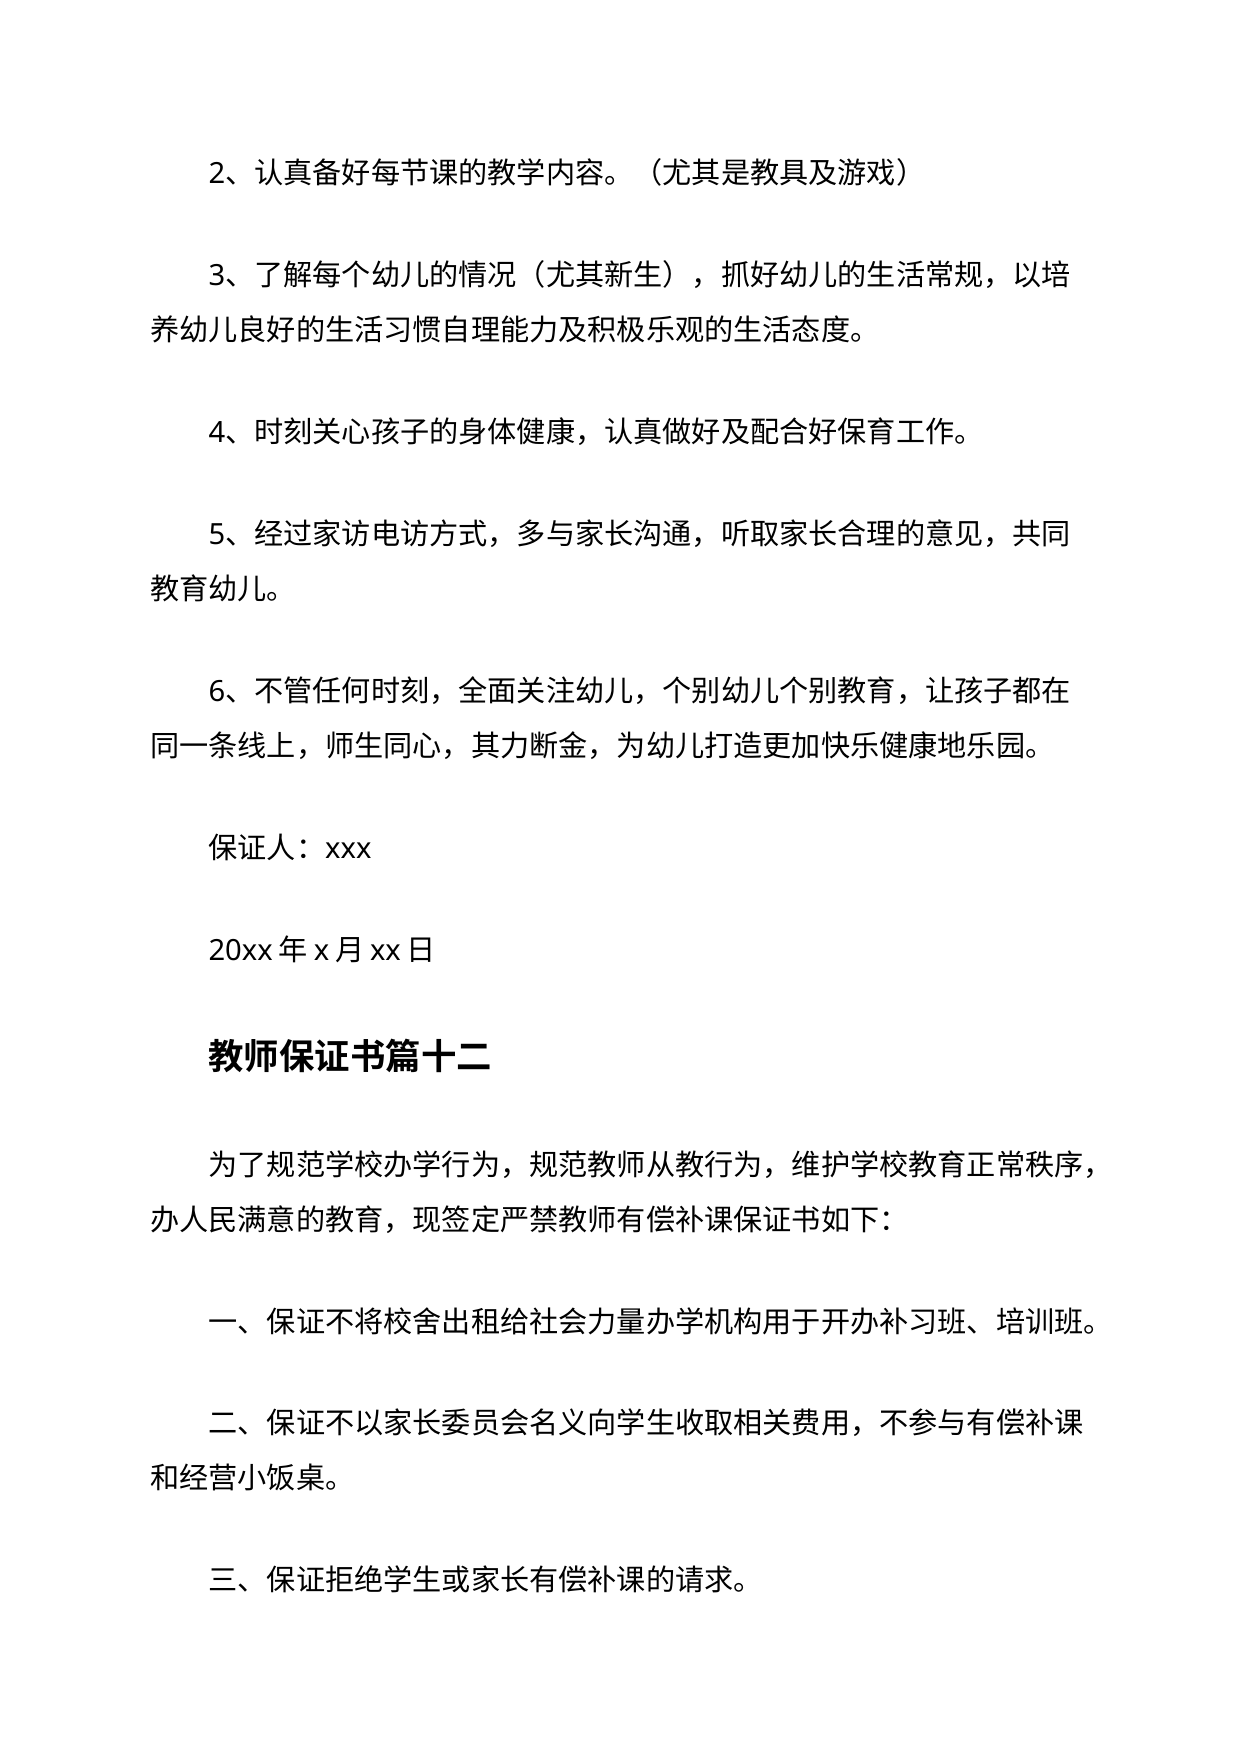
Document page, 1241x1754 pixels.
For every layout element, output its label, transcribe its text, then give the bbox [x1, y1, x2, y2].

text 5、经过家访电访方式，多与家长沟通，听取家长合理的意见，共同教育幼儿。 [150, 511, 1090, 608]
text 教师保证书篇十二 [150, 1028, 1090, 1079]
text 保证人：xxx [150, 824, 1090, 867]
text 20xx年x月xx日 [150, 926, 1090, 969]
text 4、时刻关心孩子的身体健康，认真做好及配合好保育工作。 [150, 409, 1090, 451]
text 3、了解每个幼儿的情况（尤其新生），抓好幼儿的生活常规，以培养幼儿良好的生活习惯自理能力及积极乐观的生活态度。 [150, 252, 1090, 349]
text 为了规范学校办学行为，规范教师从教行为，维护学校教育正常秩序，办人民满意的教育，现签定严禁教师有偿补课保证书如下： [150, 1142, 1090, 1239]
text 2、认真备好每节课的教学内容。（尤其是教具及游戏） [150, 150, 1090, 192]
text 二、保证不以家长委员会名义向学生收取相关费用，不参与有偿补课和经营小饭桌。 [150, 1400, 1090, 1497]
text 一、保证不将校舍出租给社会力量办学机构用于开办补习班、培训班。 [150, 1298, 1090, 1341]
text 三、保证拒绝学生或家长有偿补课的请求。 [150, 1557, 1090, 1599]
text 6、不管任何时刻，全面关注幼儿，个别幼儿个别教育，让孩子都在同一条线上，师生同心，其力断金，为幼儿打造更加快乐健康地乐园。 [150, 667, 1090, 765]
